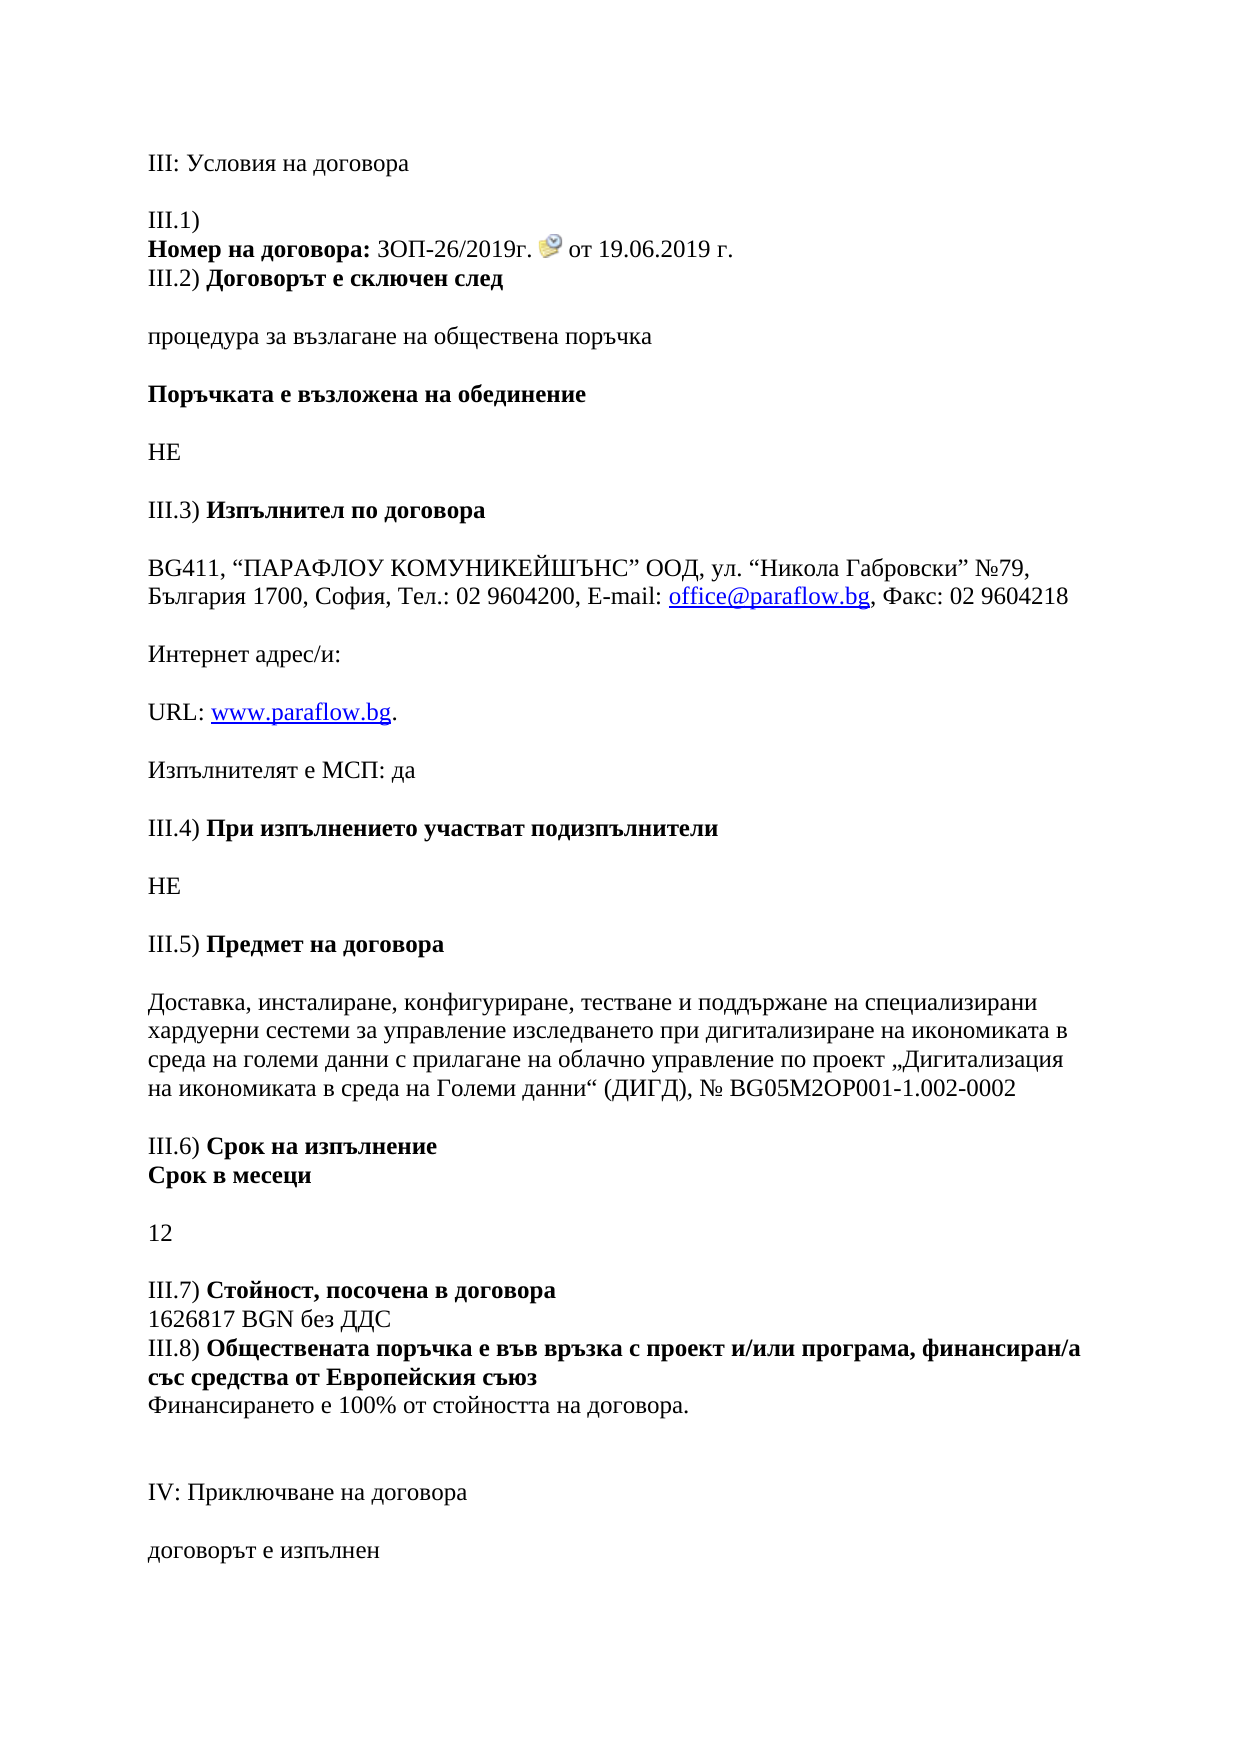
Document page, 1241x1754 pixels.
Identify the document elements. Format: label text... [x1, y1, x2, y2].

text IV: Приключване на договора [148, 1477, 1093, 1506]
text договорът е изпълнен [148, 1535, 1093, 1564]
text 1626817 BGN без ДДС [148, 1304, 1093, 1333]
text НЕ [148, 871, 1093, 900]
text III.8) Обществената поръчка е във връзка с проект и/или програма, финансиран/а със средства от Европейския съюз [148, 1333, 1093, 1391]
text ІII.2) Договорът е сключен след [148, 263, 1093, 292]
text III.3) Изпълнител по договора [148, 495, 1093, 523]
text Срок в месеци [148, 1160, 1093, 1188]
text НЕ [148, 437, 1093, 466]
text URL: www.paraflow.bg. [148, 697, 1093, 726]
text BG411, “ПАРАФЛОУ КОМУНИКЕЙШЪНС” ООД, ул. “Никола Габровски” №79, България 1700, София, Тел.: 02 9604200, E-mail: office@paraflow.bg, Факс: 02 9604218 [148, 553, 1093, 610]
text 12 [148, 1218, 1093, 1246]
text III: Условия на договора [148, 148, 1093, 176]
text Интернет адрес/и: [148, 639, 1093, 668]
picture [538, 234, 563, 258]
text ІІI.6) Срок на изпълнение [148, 1131, 1093, 1160]
text Финансирането е 100% от стойността на договора. [148, 1391, 1093, 1419]
text Доставка, инсталиране, конфигуриране, тестване и поддържане на специализирани хардуерни сестеми за управление изследването при дигитализиране на икономиката в среда на големи данни с прилагане на облачно управление по проект „Дигитализация на икономиката в среда на Големи данни“ (ДИГД), № BG05M2OP001-1.002-0002 [148, 987, 1093, 1102]
text ІII.1) [148, 206, 1093, 234]
text Изпълнителят е МСП: да [148, 755, 1093, 784]
text ІII.4) При изпълнението участват подизпълнители [148, 813, 1093, 842]
text ІII.5) Предмет на договора [148, 929, 1093, 958]
text процедура за възлагане на обществена поръчка [148, 321, 1093, 350]
text Поръчката е възложена на обединение [148, 379, 1093, 408]
text ІII.7) Стойност, посочена в договора [148, 1276, 1093, 1304]
text Номер на договора: ЗОП-26/2019г. от 19.06.2019 г. [148, 234, 1093, 263]
